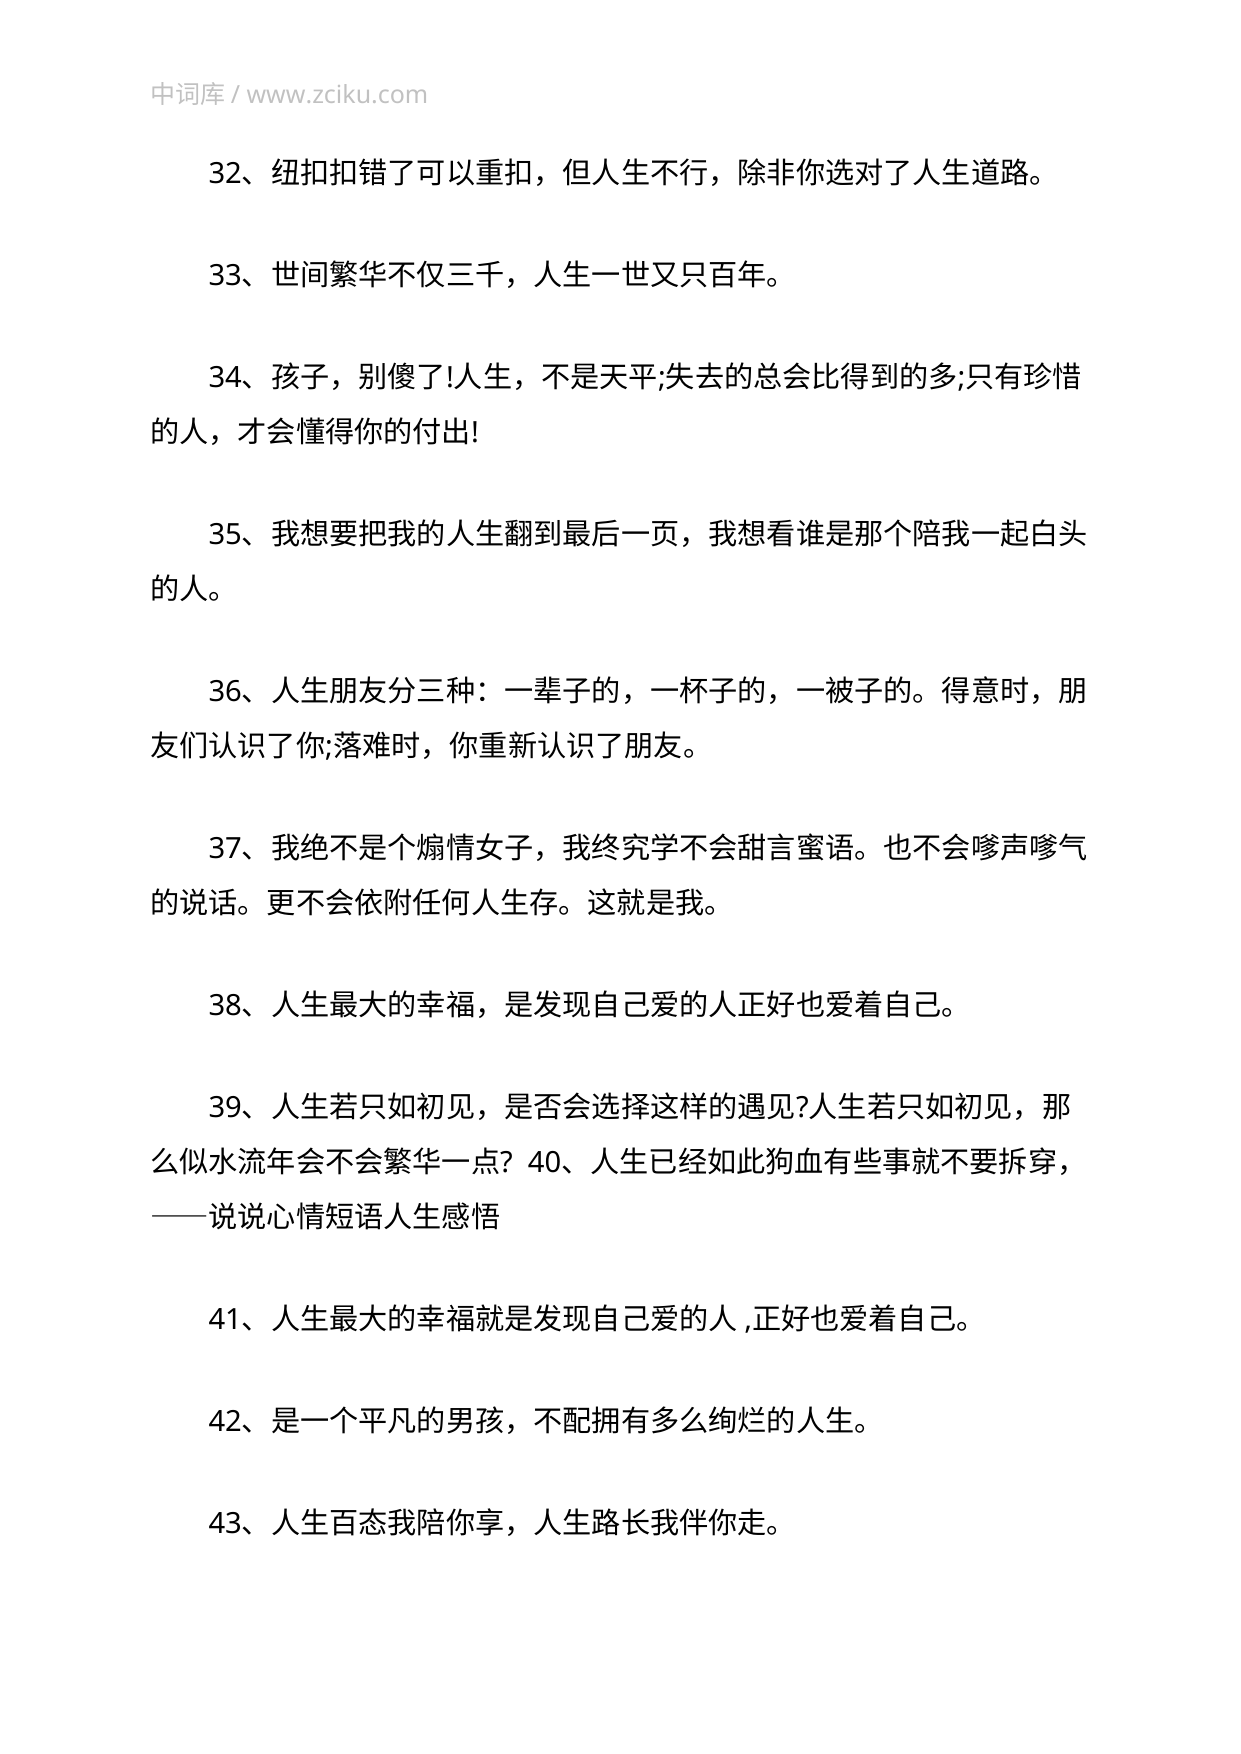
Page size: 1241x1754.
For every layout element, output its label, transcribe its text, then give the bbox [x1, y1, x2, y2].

text 33、世间繁华不仅三千，人生一世又只百年。 [150, 252, 1090, 294]
text 42、是一个平凡的男孩，不配拥有多么绚烂的人生。 [150, 1397, 1090, 1439]
text 35、我想要把我的人生翻到最后一页，我想看谁是那个陪我一起白头的人。 [150, 511, 1090, 608]
text 34、孩子，别傻了!人生，不是天平;失去的总会比得到的多;只有珍惜的人，才会懂得你的付出! [150, 354, 1090, 451]
text 37、我绝不是个煽情女子，我终究学不会甜言蜜语。也不会嗲声嗲气的说话。更不会依附任何人生存。这就是我。 [150, 825, 1090, 922]
text 38、人生最大的幸福，是发现自己爱的人正好也爱着自己。 [150, 981, 1090, 1024]
text 43、人生百态我陪你享，人生路长我伴你走。 [150, 1499, 1090, 1542]
text 36、人生朋友分三种：一辈子的，一杯子的，一被子的。得意时，朋友们认识了你;落难时，你重新认识了朋友。 [150, 668, 1090, 765]
text 41、人生最大的幸福就是发现自己爱的人 ,正好也爱着自己。 [150, 1295, 1090, 1338]
text 32、纽扣扣错了可以重扣，但人生不行，除非你选对了人生道路。 [150, 150, 1090, 192]
text 39、人生若只如初见，是否会选择这样的遇见?人生若只如初见，那么似水流年会不会繁华一点? 40、人生已经如此狗血有些事就不要拆穿，——说说心情短语人生感悟 [150, 1083, 1090, 1236]
